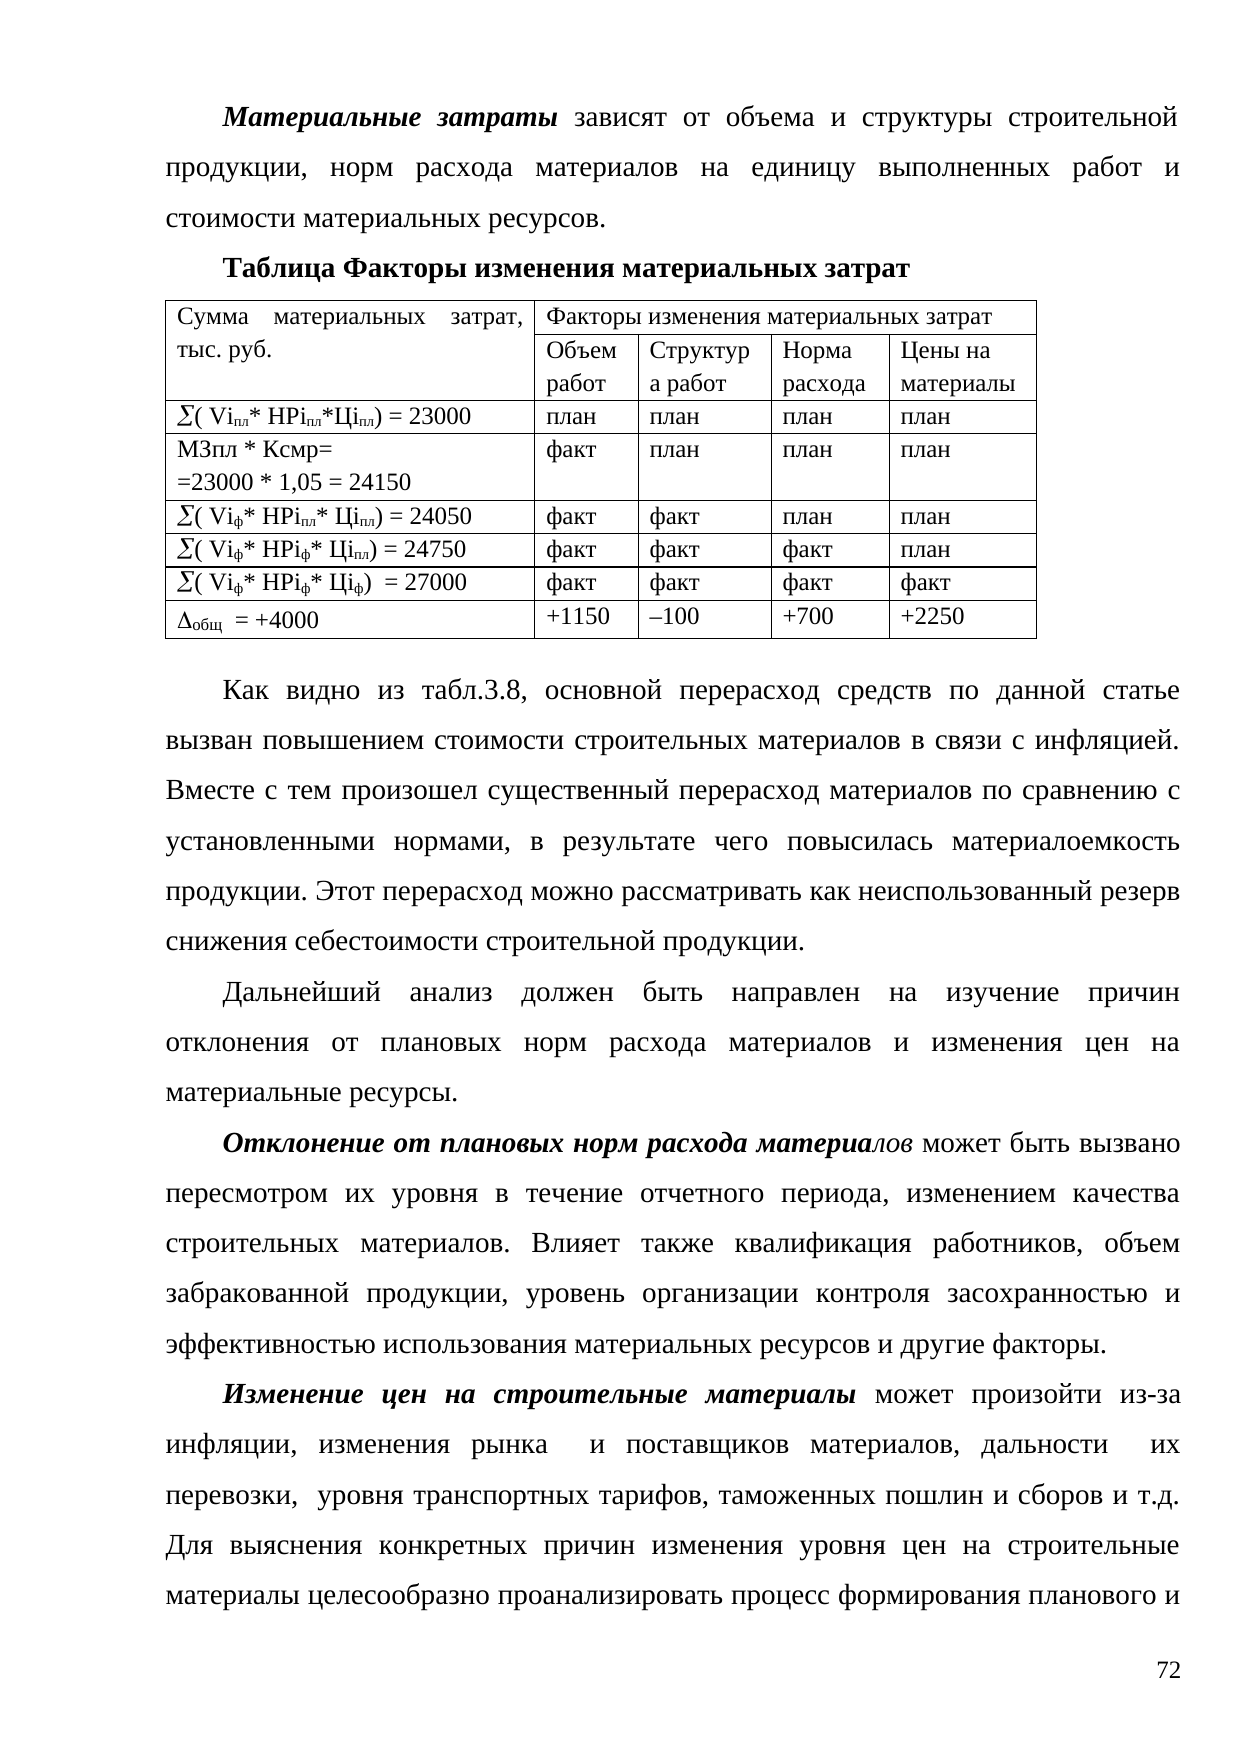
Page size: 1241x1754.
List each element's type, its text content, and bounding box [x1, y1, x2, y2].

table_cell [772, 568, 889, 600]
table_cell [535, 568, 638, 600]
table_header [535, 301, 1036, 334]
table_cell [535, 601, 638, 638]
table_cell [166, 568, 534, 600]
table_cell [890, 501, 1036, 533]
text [165, 1376, 1181, 1611]
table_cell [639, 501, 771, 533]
text Отклонение от плановых норм расхода материалов может быть вызвано пересмотром их уровня в течение отчетного периода, изменением качества строительных материалов. Влияет также квалификация работников, объем забракованной продукции, уровень организации контроля засохранностью и эффективностью использования материальных ресурсов и другие факторы. [165, 1125, 1181, 1359]
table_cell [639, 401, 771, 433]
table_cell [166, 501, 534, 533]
text Дальнейший анализ должен быть направлен на изучение причин отклонения от плановых норм расхода материалов и изменения цен на материальные ресурсы. [165, 974, 1181, 1108]
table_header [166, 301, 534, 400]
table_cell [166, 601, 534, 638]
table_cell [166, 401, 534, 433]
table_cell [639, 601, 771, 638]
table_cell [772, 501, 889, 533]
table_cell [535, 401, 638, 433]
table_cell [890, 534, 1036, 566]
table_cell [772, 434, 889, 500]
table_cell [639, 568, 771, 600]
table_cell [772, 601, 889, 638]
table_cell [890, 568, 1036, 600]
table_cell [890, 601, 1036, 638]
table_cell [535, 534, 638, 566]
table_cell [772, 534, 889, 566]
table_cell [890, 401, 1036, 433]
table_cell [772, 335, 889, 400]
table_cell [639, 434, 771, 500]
text Материальные затраты зависят от объема и структуры строительной продукции, норм расхода материалов на единицу выполненных работ и стоимости материальных ресурсов. [165, 99, 1181, 233]
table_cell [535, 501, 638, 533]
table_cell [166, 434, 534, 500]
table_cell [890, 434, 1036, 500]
text Как видно из табл.3.8, основной перерасход средств по данной статье вызван повышением стоимости строительных материалов в связи с инфляцией. Вместе с тем произошел существенный перерасход материалов по сравнению с установленными нормами, в результате чего повысилась материалоемкость продукции. Этот перерасход можно рассматривать как неиспользованный резерв снижения себестоимости строительной продукции. [165, 672, 1181, 957]
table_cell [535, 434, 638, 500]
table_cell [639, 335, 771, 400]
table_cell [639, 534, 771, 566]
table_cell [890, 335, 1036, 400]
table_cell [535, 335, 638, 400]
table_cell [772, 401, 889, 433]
text Таблица Факторы изменения материальных затрат [165, 250, 1181, 283]
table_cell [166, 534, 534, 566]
